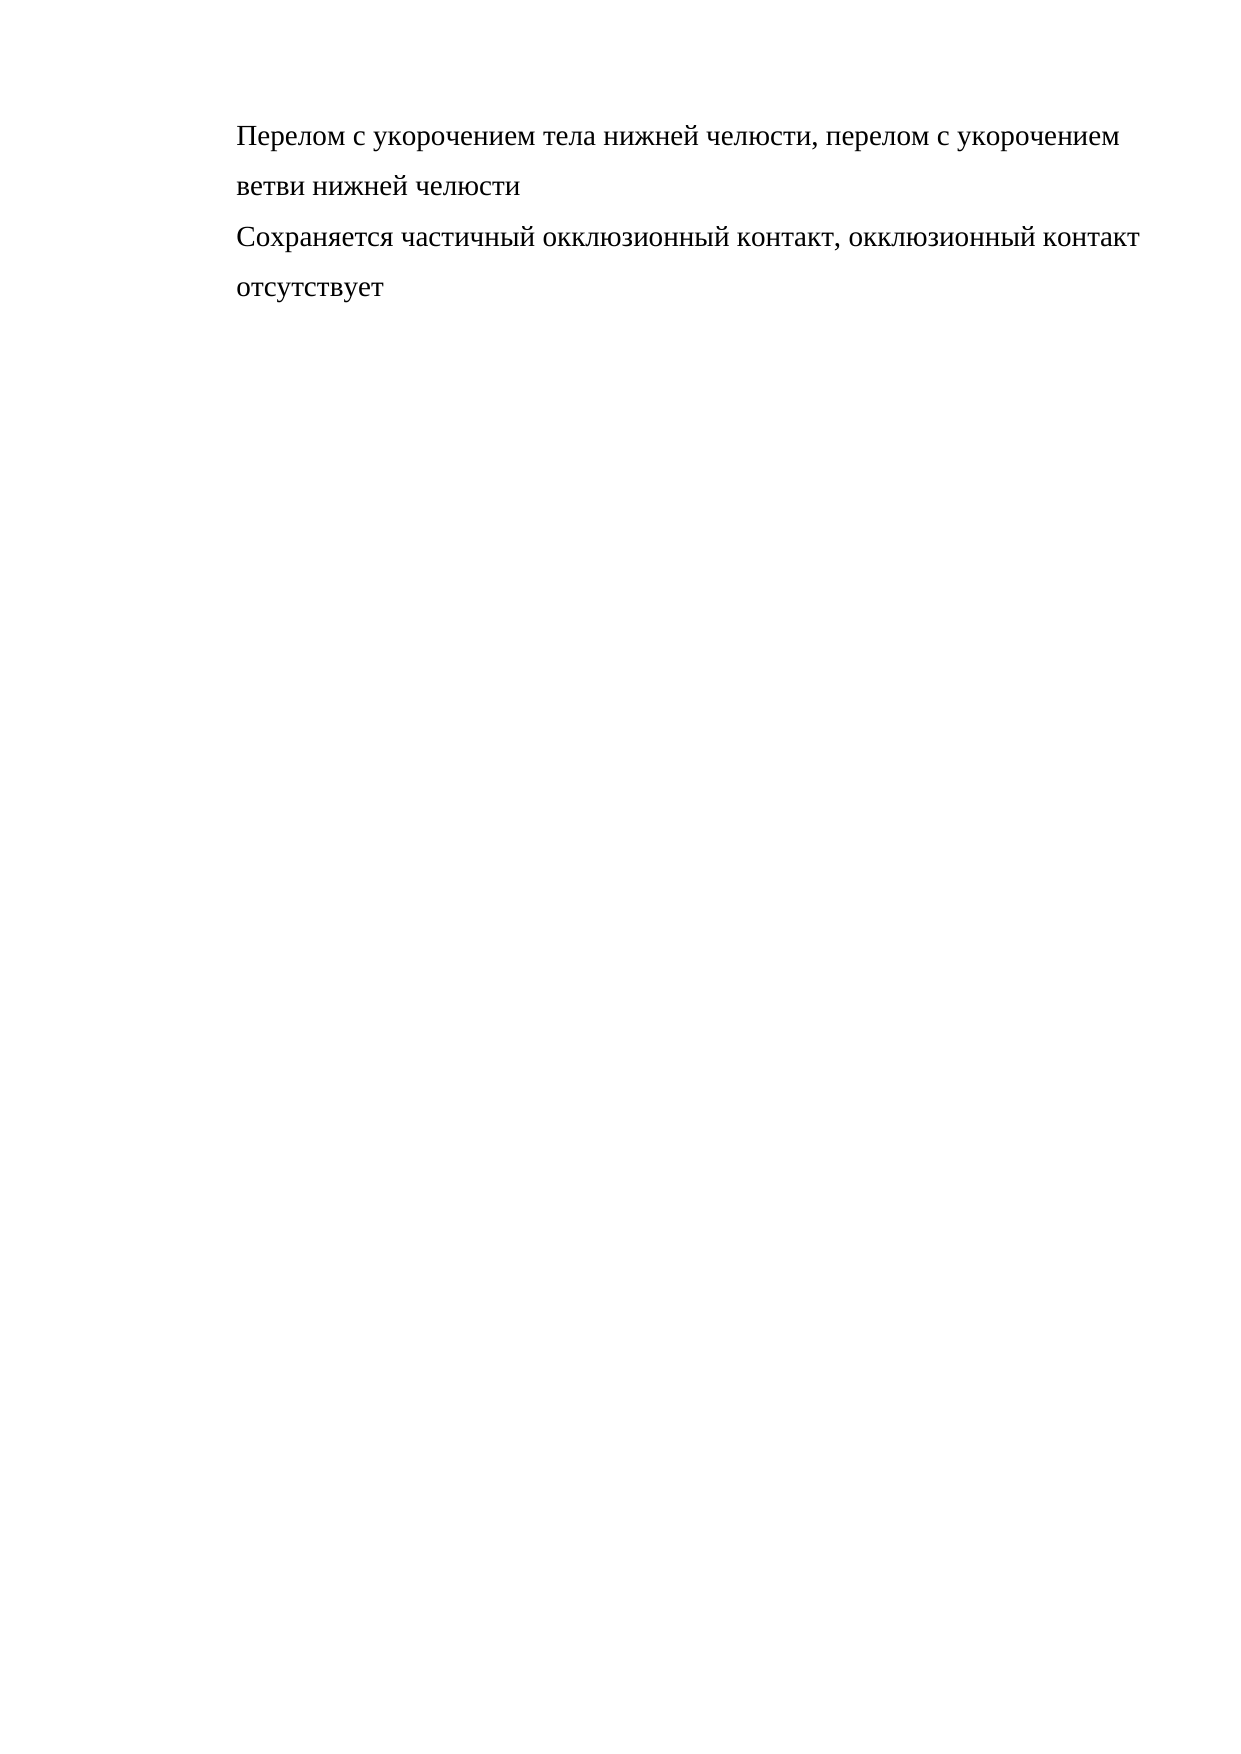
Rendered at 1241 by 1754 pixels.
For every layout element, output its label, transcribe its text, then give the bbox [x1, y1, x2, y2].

text Перелом с укорочением тела нижней челюсти, перелом с укорочением ветви нижней челюсти [236, 118, 1152, 202]
text Сохраняется частичный окклюзионный контакт, окклюзионный контакт отсутствует [236, 219, 1152, 303]
